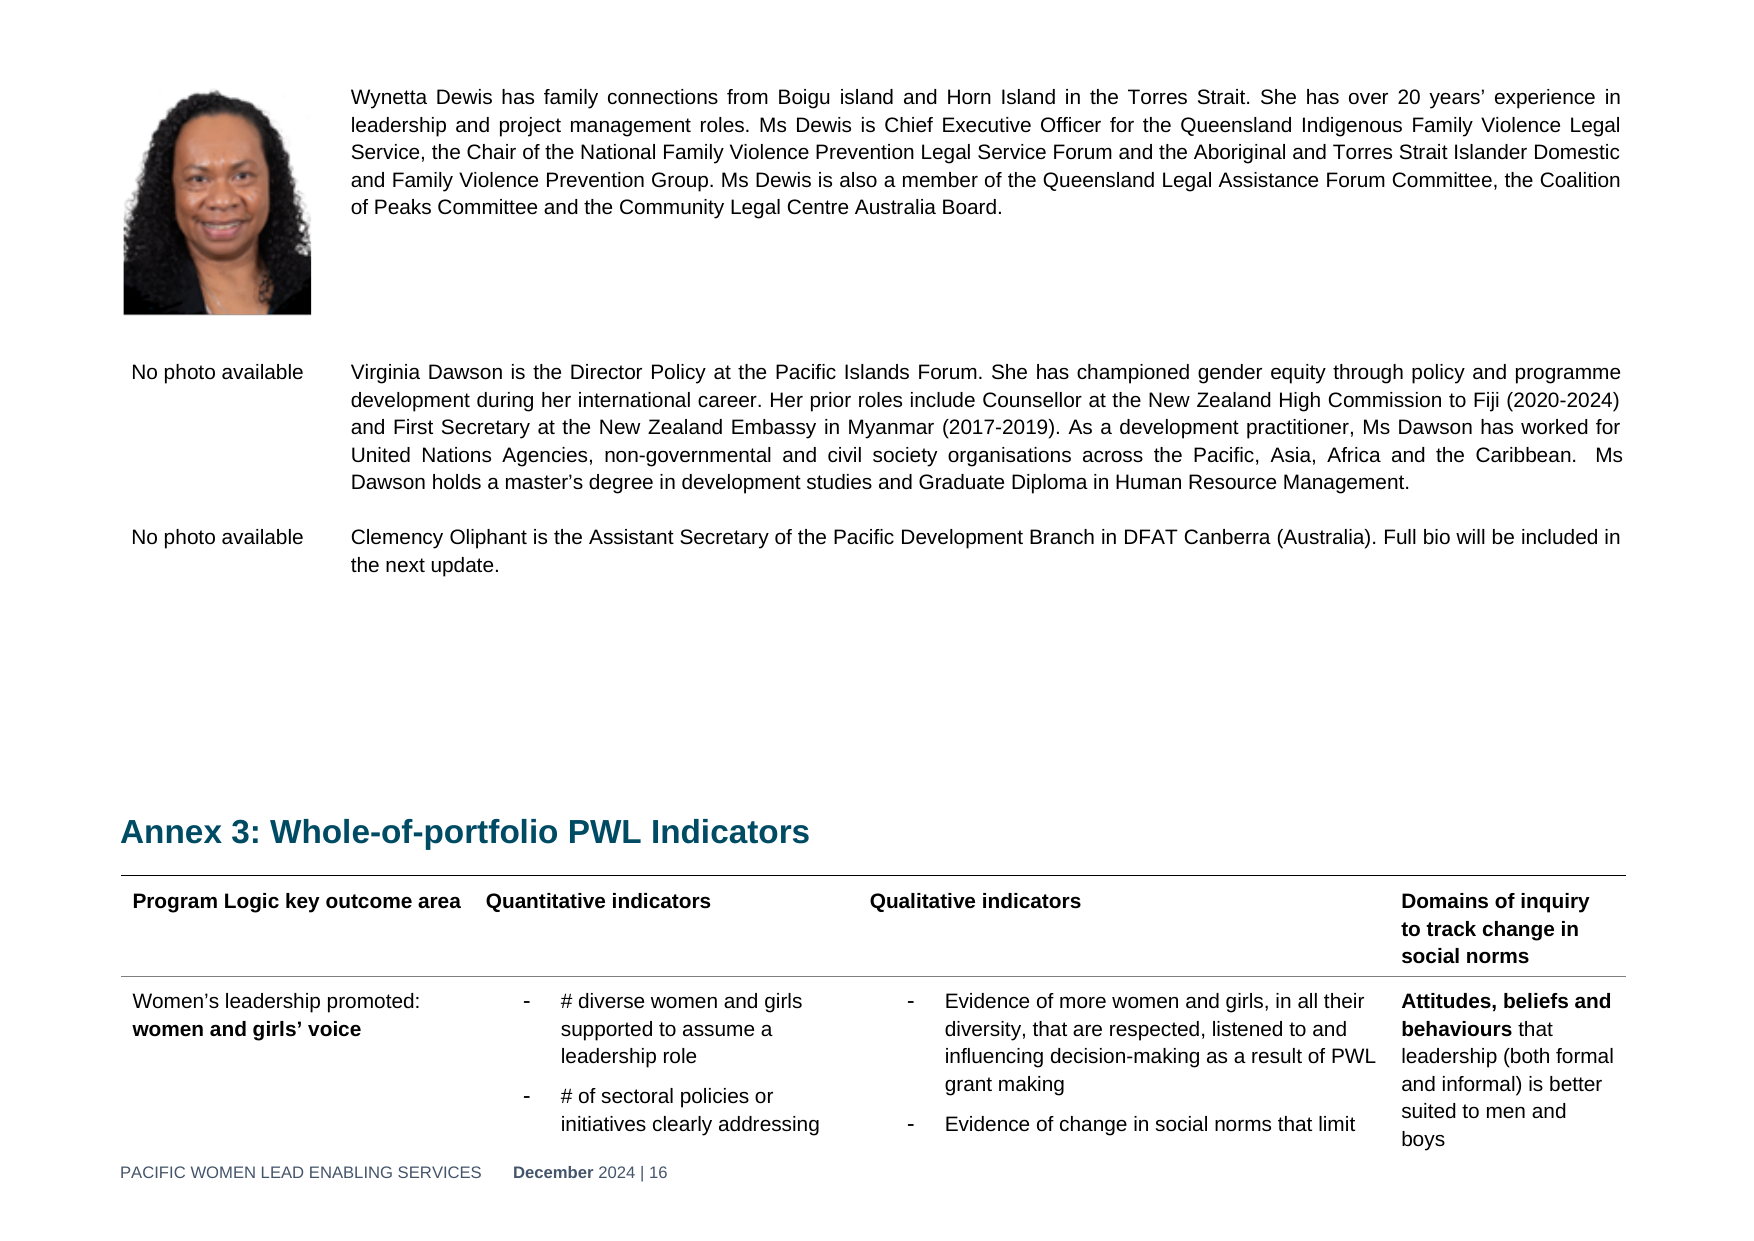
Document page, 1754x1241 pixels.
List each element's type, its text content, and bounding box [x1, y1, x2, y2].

subtitle Annex 3: Whole-of-portfolio PWL Indicators [120, 812, 1634, 850]
table_cell No photo available [120, 360, 339, 525]
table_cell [474, 977, 858, 1158]
table_cell Virginia Dawson is the Director Policy at the Pacific Islands Forum. She has championed gender equity through policy and programme development during her international career. Her prior roles include Counsellor at the New Zealand High Commission to Fiji (2020-2024) and First Secretary at the New Zealand Embassy in Myanmar (2017-2019). As a development practitioner, Ms Dawson has worked for United Nations Agencies, non-governmental and civil society organisations across the Pacific, Asia, Africa and the Caribbean. Ms Dawson holds a master’s degree in development studies and Graduate Diploma in Human Resource Management. [339, 360, 1634, 525]
table_cell Wynetta Dewis has family connections from Boigu island and Horn Island in the Torres Strait. She has over 20 years’ experience in leadership and project management roles. Ms Dewis is Chief Executive Officer for the Queensland Indigenous Family Violence Legal Service, the Chair of the National Family Violence Prevention Legal Service Forum and the Aboriginal and Torres Strait Islander Domestic and Family Violence Prevention Group. Ms Dewis is also a member of the Queensland Legal Assistance Forum Committee, the Coalition of Peaks Committee and the Community Legal Centre Australia Board. [339, 85, 1634, 360]
table_cell Clemency Oliphant is the Assistant Secretary of the Pacific Development Branch in DFAT Canberra (Australia). Full bio will be included in the next update. [339, 525, 1634, 580]
table_header Program Logic key outcome area [121, 876, 474, 976]
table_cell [1390, 977, 1626, 1158]
table_header Qualitative indicators [858, 876, 1390, 976]
table_header Domains of inquiry to track change in social norms [1390, 876, 1626, 976]
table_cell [121, 977, 474, 1158]
table_cell [120, 85, 339, 360]
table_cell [858, 977, 1390, 1158]
table_header Quantitative indicators [474, 876, 858, 976]
table_cell No photo available [120, 525, 339, 580]
picture [123, 88, 311, 317]
